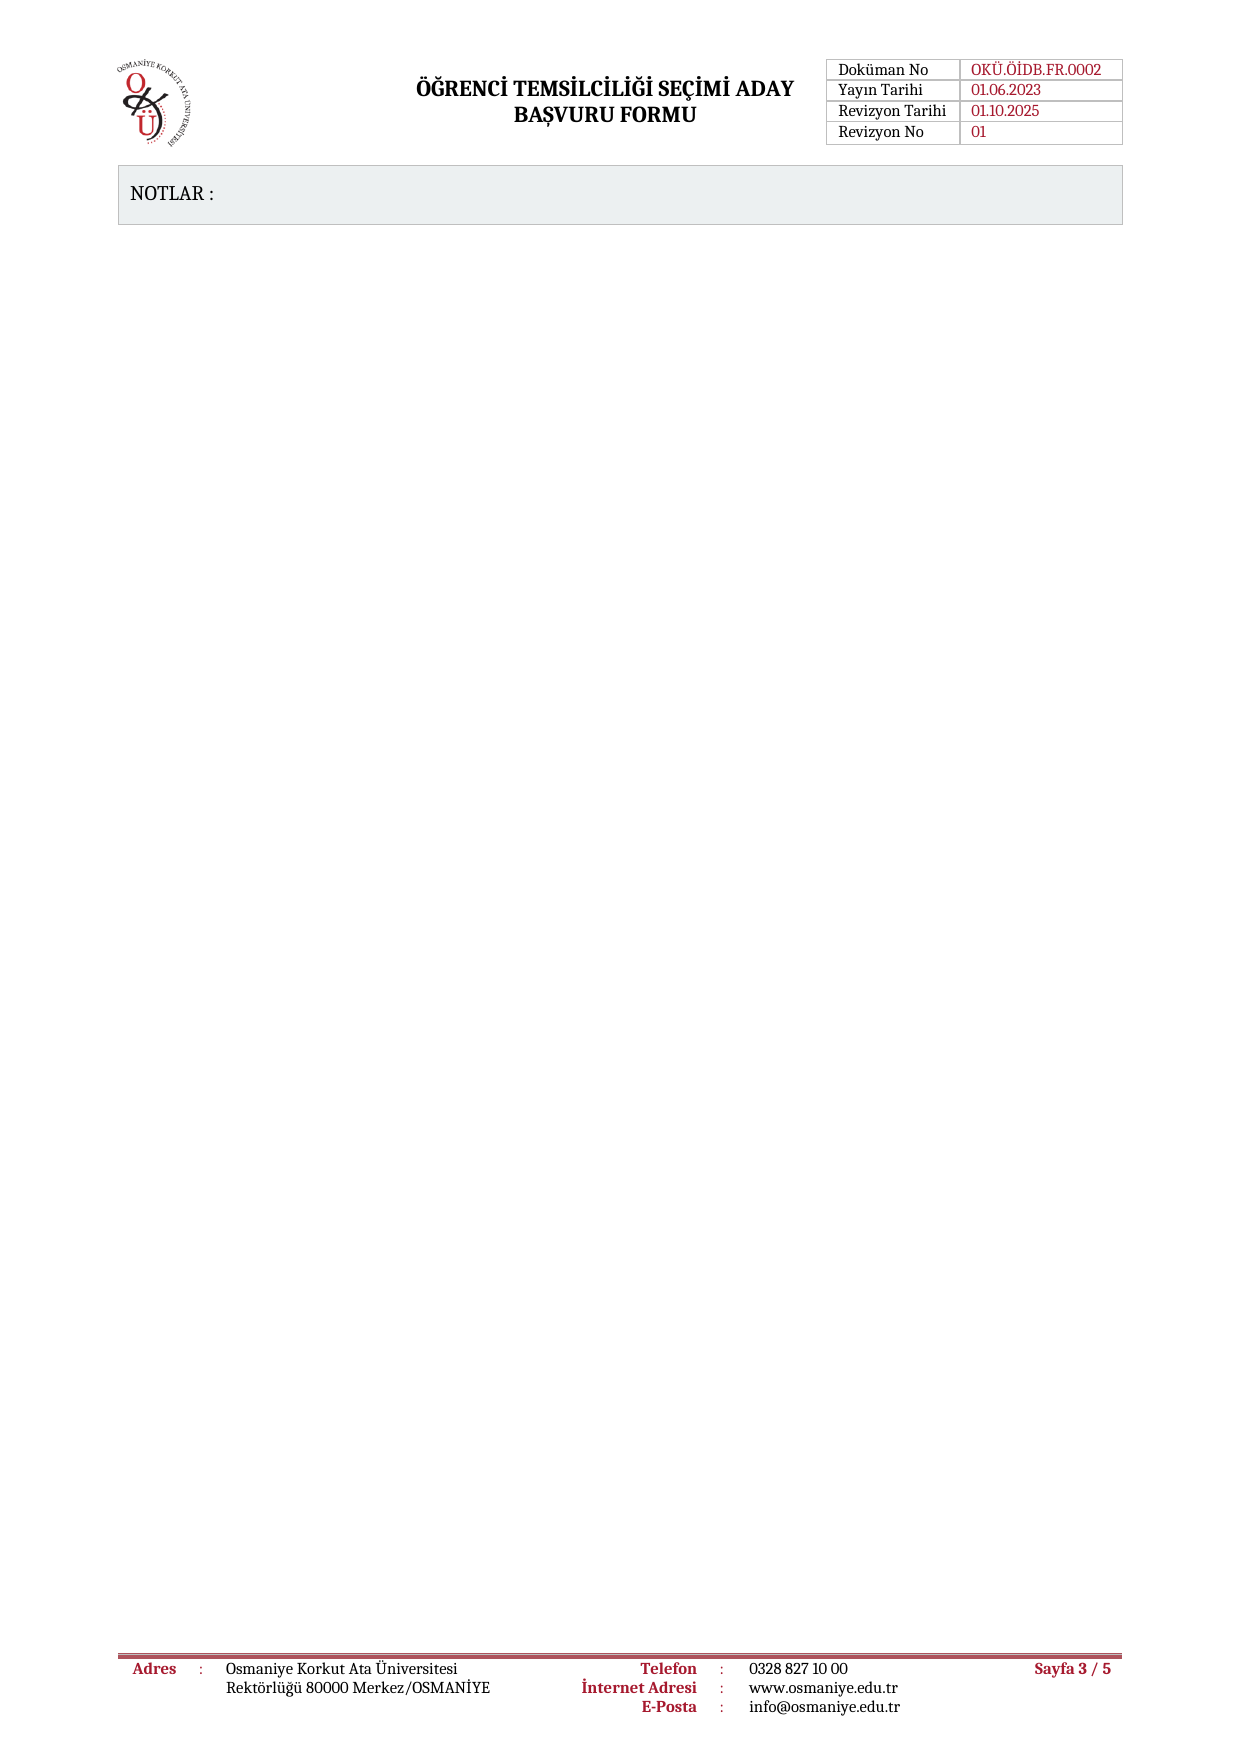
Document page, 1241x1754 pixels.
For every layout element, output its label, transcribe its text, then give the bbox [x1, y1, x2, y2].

table_header NOTLAR : [119, 166, 1122, 224]
picture [117, 59, 191, 147]
